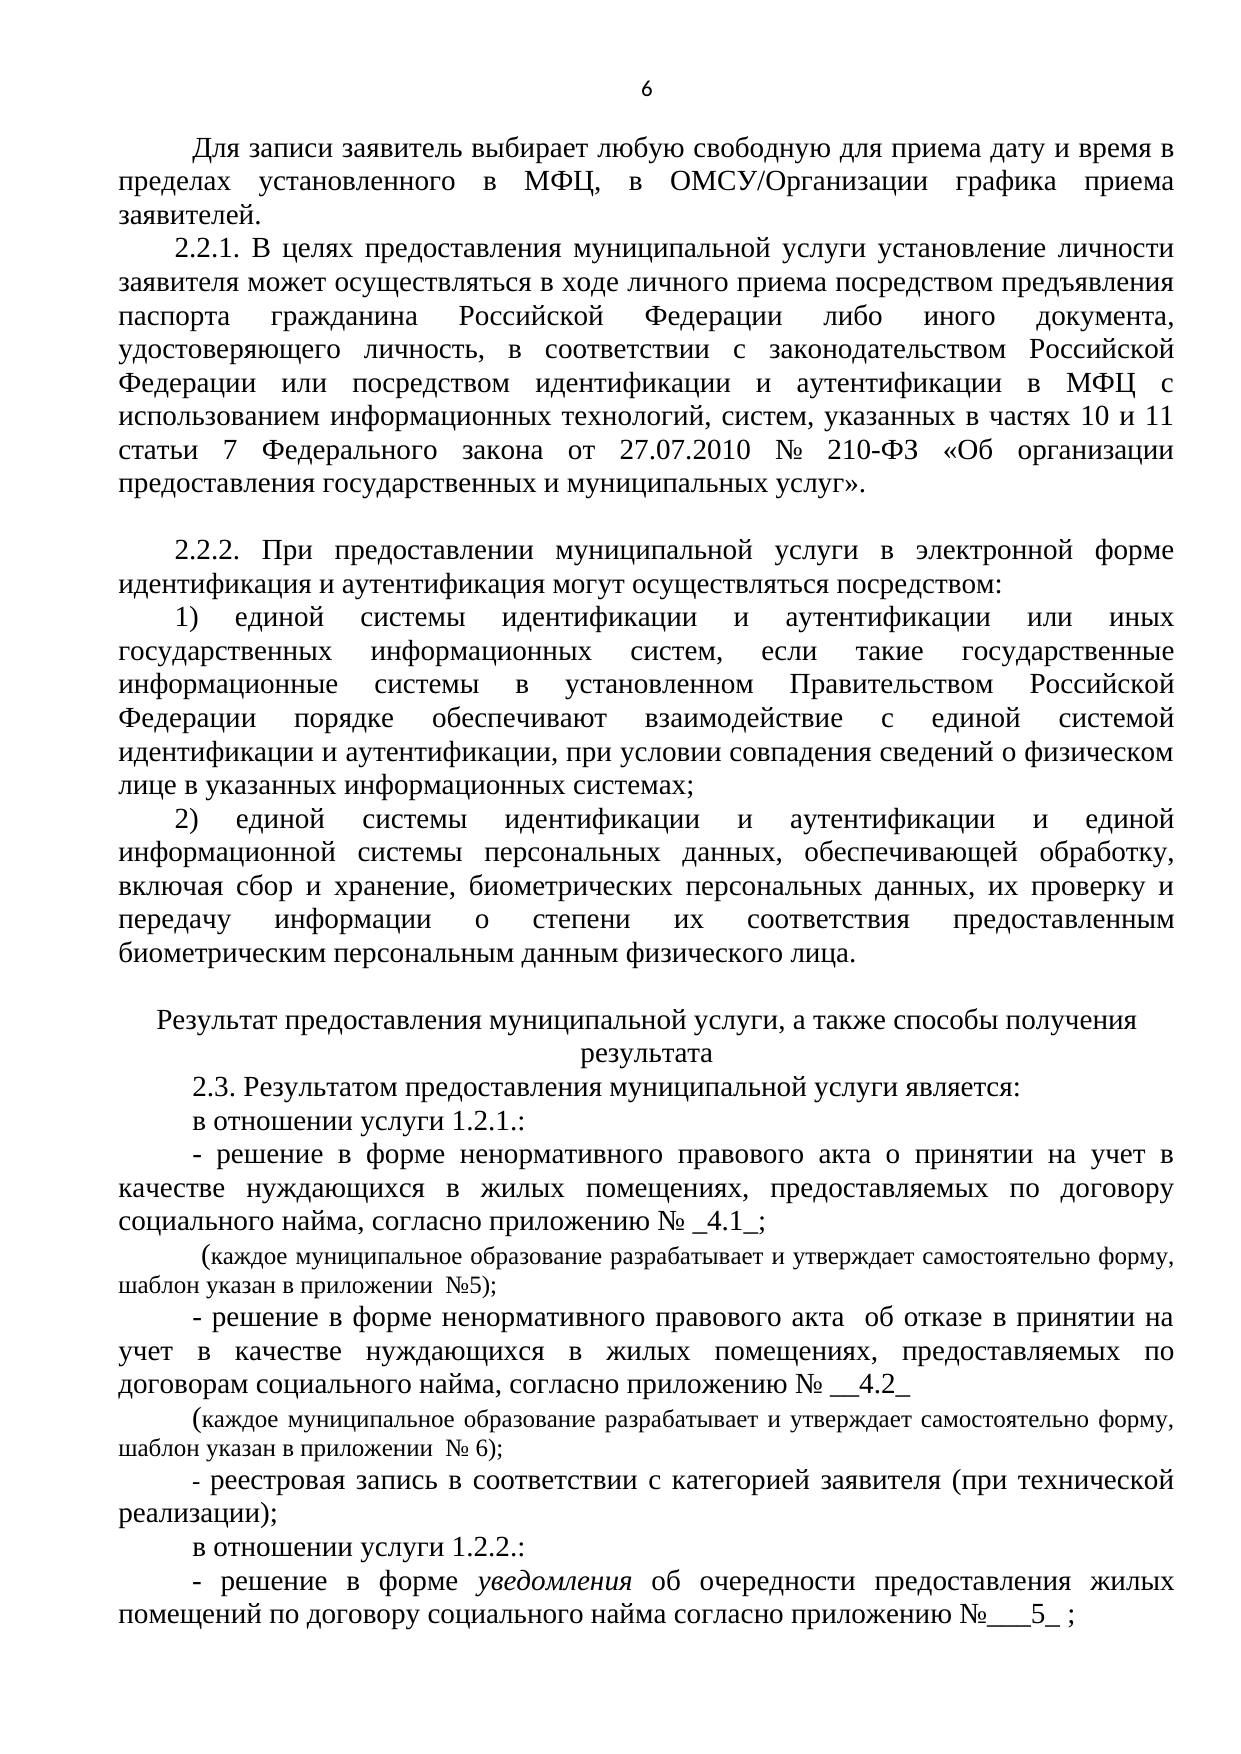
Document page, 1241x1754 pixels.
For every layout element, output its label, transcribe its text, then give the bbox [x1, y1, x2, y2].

text в отношении услуги 1.2.1.: [118, 1103, 1175, 1136]
text - решение в форме уведомления об очередности предоставления жилых помещений по договору социального найма согласно приложению №___5_ ; [118, 1563, 1175, 1630]
text - реестровая запись в соответствии с категорией заявителя (при технической реализации); [118, 1462, 1175, 1529]
text (каждое муниципальное образование разрабатывает и утверждает самостоятельно форму, шаблон указан в приложении № 6); [118, 1400, 1175, 1462]
text 2.2.2. При предоставлении муниципальной услуги в электронной форме идентификация и аутентификация могут осуществляться посредством: [118, 532, 1175, 599]
text - решение в форме ненормативного правового акта об отказе в принятии на учет в качестве нуждающихся в жилых помещениях, предоставляемых по договорам социального найма, согласно приложению № __4.2_ [118, 1299, 1175, 1400]
text 2.2.1. В целях предоставления муниципальной услуги установление личности заявителя может осуществляться в ходе личного приема посредством предъявления паспорта гражданина Российской Федерации либо иного документа, удостоверяющего личность, в соответствии с законодательством Российской Федерации или посредством идентификации и аутентификации в МФЦ с использованием информационных технологий, систем, указанных в частях 10 и 11 статьи 7 Федерального закона от 27.07.2010 № 210-ФЗ «Об организации предоставления государственных и муниципальных услуг». [118, 231, 1175, 499]
text 2.3. Результатом предоставления муниципальной услуги является: [118, 1069, 1175, 1103]
text (каждое муниципальное образование разрабатывает и утверждает самостоятельно форму, шаблон указан в приложении №5); [118, 1237, 1175, 1299]
text - решение в форме ненормативного правового акта о принятии на учет в качестве нуждающихся в жилых помещениях, предоставляемых по договору социального найма, согласно приложению № _4.1_; [118, 1136, 1175, 1237]
text 2) единой системы идентификации и аутентификации и единой информационной системы персональных данных, обеспечивающей обработку, включая сбор и хранение, биометрических персональных данных, их проверку и передачу информации о степени их соответствия предоставленным биометрическим персональным данным физического лица. [118, 801, 1175, 968]
text Результат предоставления муниципальной услуги, а также способы получения результата [118, 1002, 1175, 1069]
text 1) единой системы идентификации и аутентификации или иных государственных информационных систем, если такие государственные информационные системы в установленном Правительством Российской Федерации порядке обеспечивают взаимодействие с единой системой идентификации и аутентификации, при условии совпадения сведений о физическом лице в указанных информационных системах; [118, 599, 1175, 801]
text Для записи заявитель выбирает любую свободную для приема дату и время в пределах установленного в МФЦ, в ОМСУ/Организации графика приема заявителей. [118, 130, 1175, 231]
text в отношении услуги 1.2.2.: [118, 1529, 1175, 1563]
